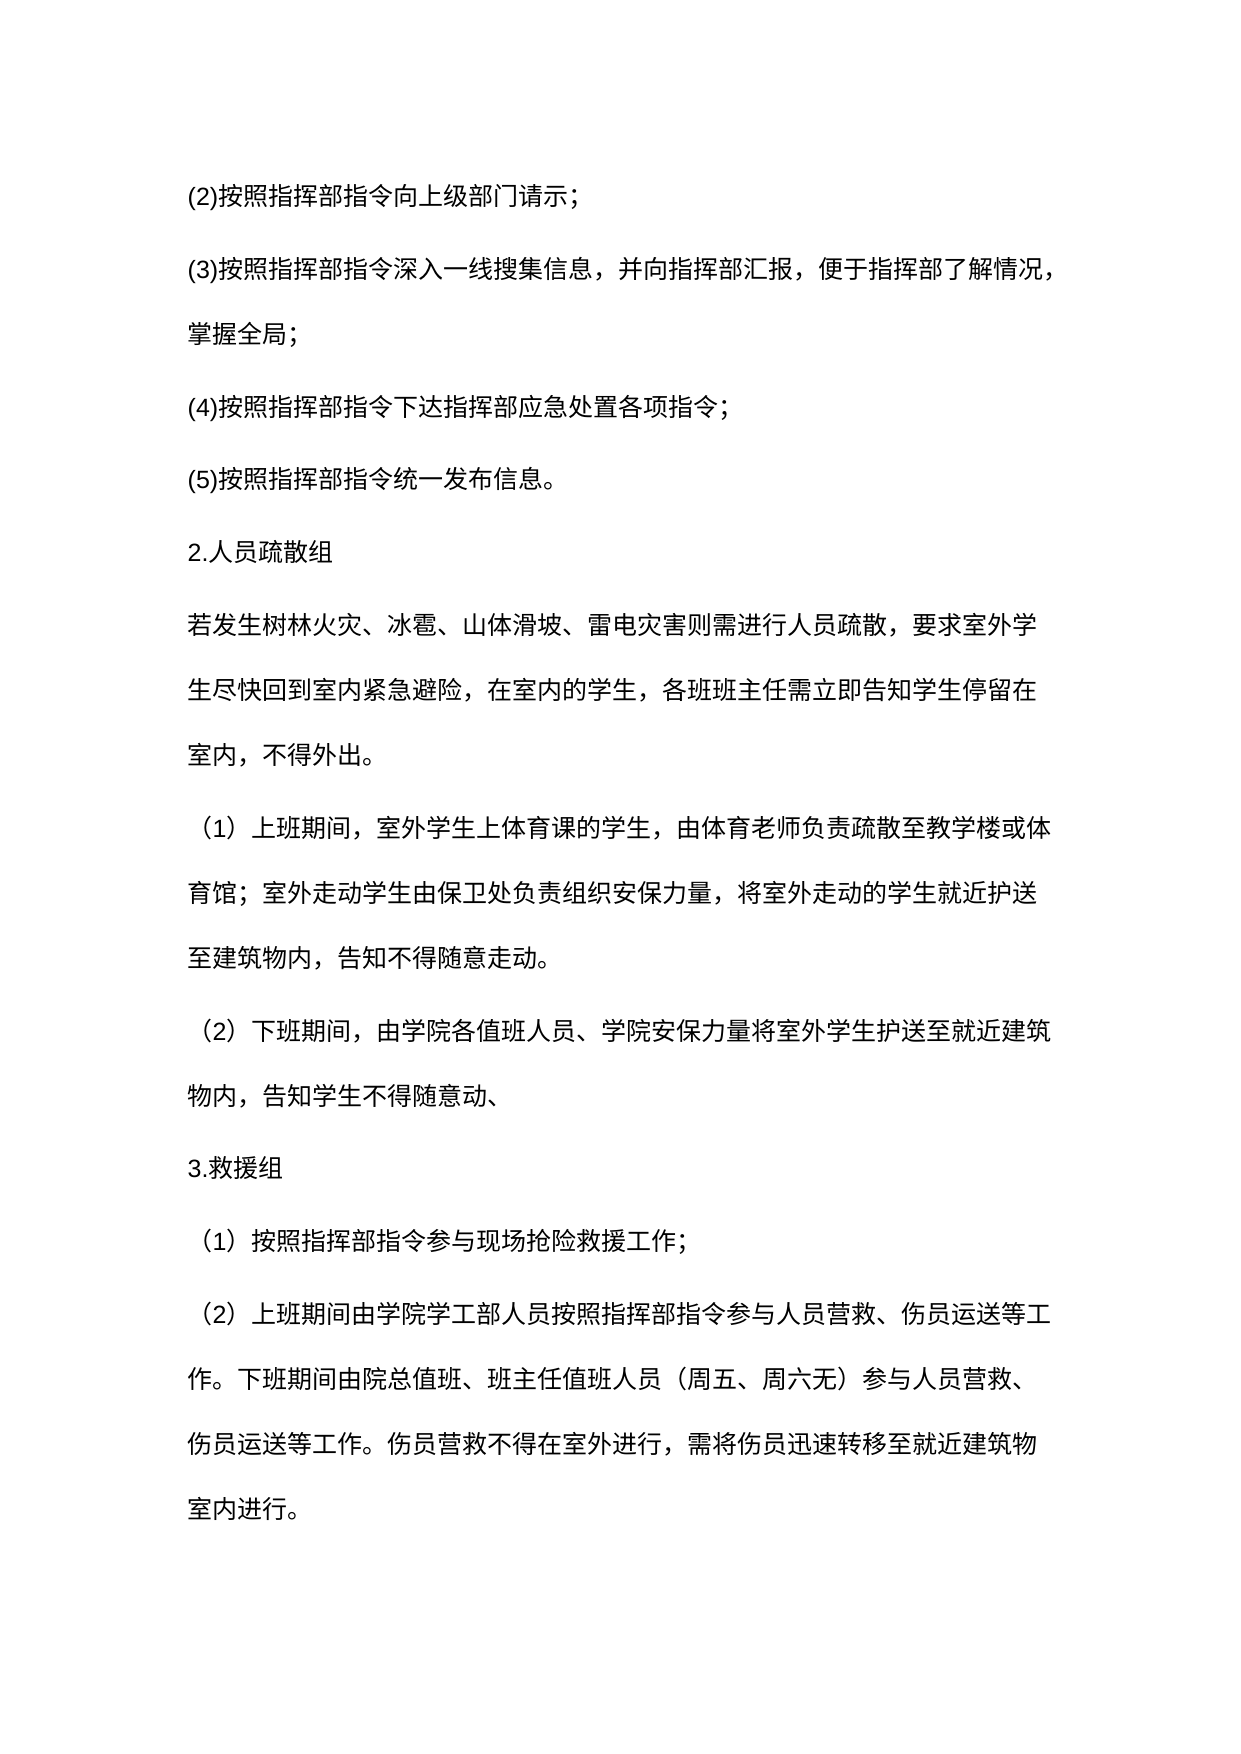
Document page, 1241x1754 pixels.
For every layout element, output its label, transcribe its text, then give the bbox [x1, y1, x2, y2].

text （1）按照指挥部指令参与现场抢险救援工作； [187, 1207, 1053, 1272]
text (2)按照指挥部指令向上级部门请示； [187, 162, 1053, 227]
text （2）下班期间，由学院各值班人员、学院安保力量将室外学生护送至就近建筑物内，告知学生不得随意动、 [187, 997, 1053, 1127]
text 若发生树林火灾、冰雹、山体滑坡、雷电灾害则需进行人员疏散，要求室外学生尽快回到室内紧急避险，在室内的学生，各班班主任需立即告知学生停留在室内，不得外出。 [187, 591, 1053, 786]
text 3.救援组 [187, 1134, 1053, 1199]
text （1）上班期间，室外学生上体育课的学生，由体育老师负责疏散至教学楼或体育馆；室外走动学生由保卫处负责组织安保力量，将室外走动的学生就近护送至建筑物内，告知不得随意走动。 [187, 794, 1053, 989]
text 2.人员疏散组 [187, 518, 1053, 583]
text (3)按照指挥部指令深入一线搜集信息，并向指挥部汇报，便于指挥部了解情况，掌握全局； [187, 235, 1053, 365]
text （2）上班期间由学院学工部人员按照指挥部指令参与人员营救、伤员运送等工作。下班期间由院总值班、班主任值班人员（周五、周六无）参与人员营救、伤员运送等工作。伤员营救不得在室外进行，需将伤员迅速转移至就近建筑物室内进行。 [187, 1280, 1053, 1540]
text (4)按照指挥部指令下达指挥部应急处置各项指令； [187, 373, 1053, 438]
text (5)按照指挥部指令统一发布信息。 [187, 445, 1053, 510]
